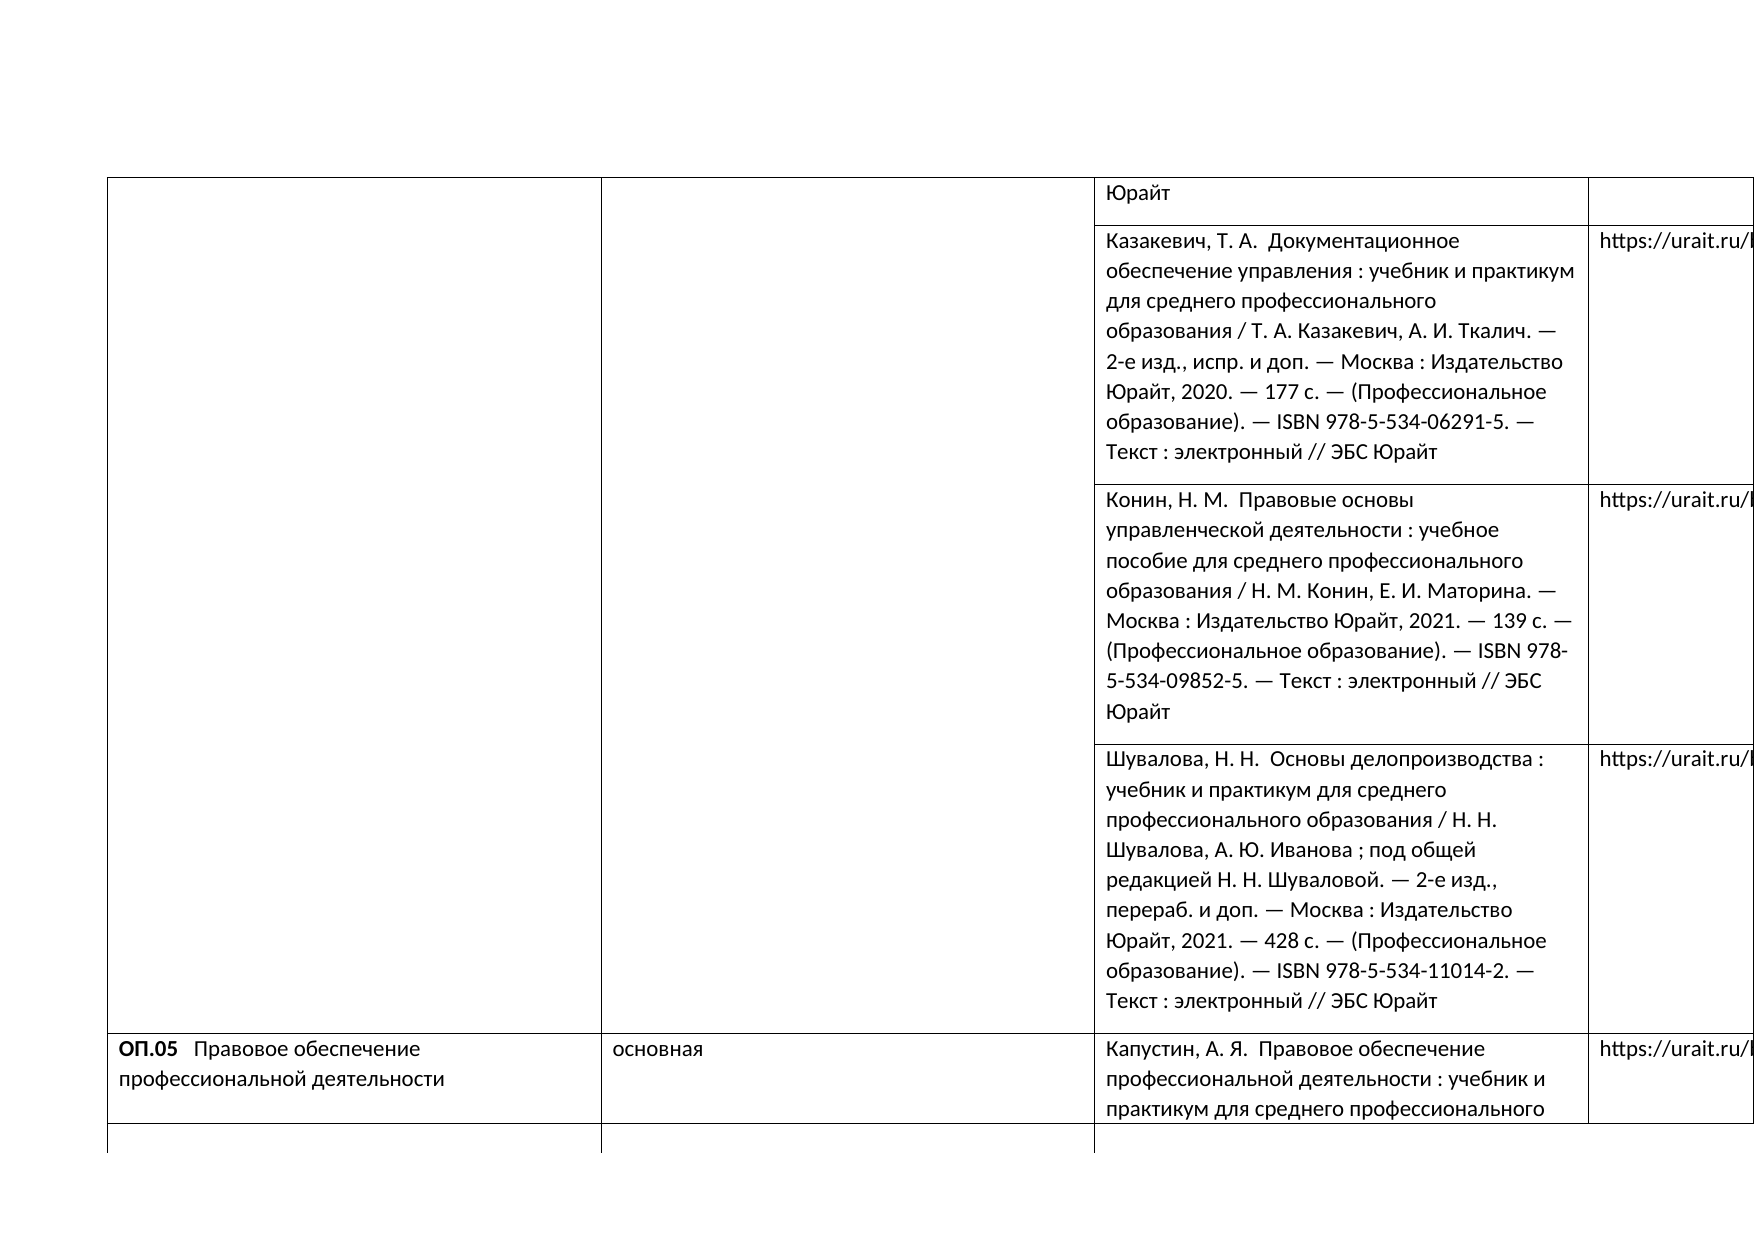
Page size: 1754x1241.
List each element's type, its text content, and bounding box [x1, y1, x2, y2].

table_cell https://urait.ru/bcode/452800 [1589, 226, 1753, 484]
table_cell Конин, Н. М. Правовые основы управленческой деятельности : учебное пособие для среднего профессионального образования / Н. М. Конин, Е. И. Маторина. — Москва : Издательство Юрайт, 2021. — 139 с. — (Профессиональное образование). — ISBN 978-5-534-09852-5. — Текст : электронный // ЭБС Юрайт [1095, 485, 1588, 743]
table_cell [1589, 178, 1753, 225]
table_cell основная [602, 1034, 1094, 1122]
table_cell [1589, 1034, 1753, 1122]
table_cell https://urait.ru/bcode/472531 [1589, 485, 1753, 743]
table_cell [1095, 178, 1588, 225]
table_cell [108, 1034, 601, 1122]
table_cell Казакевич, Т. А. Документационное обеспечение управления : учебник и практикум для среднего профессионального образования / Т. А. Казакевич, А. И. Ткалич. — 2-е изд., испр. и доп. — Москва : Издательство Юрайт, 2020. — 177 с. — (Профессиональное образование). — ISBN 978-5-534-06291-5. — Текст : электронный // ЭБС Юрайт [1095, 226, 1588, 484]
table_cell Шувалова, Н. Н. Основы делопроизводства : учебник и практикум для среднего профессионального образования / Н. Н. Шувалова, А. Ю. Иванова ; под общей редакцией Н. Н. Шуваловой. — 2-е изд., перераб. и доп. — Москва : Издательство Юрайт, 2021. — 428 с. — (Профессиональное образование). — ISBN 978-5-534-11014-2. — Текст : электронный // ЭБС Юрайт [1095, 745, 1588, 1033]
table_cell https://urait.ru/bcode/469548 [1589, 745, 1753, 1033]
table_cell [1095, 1034, 1588, 1122]
